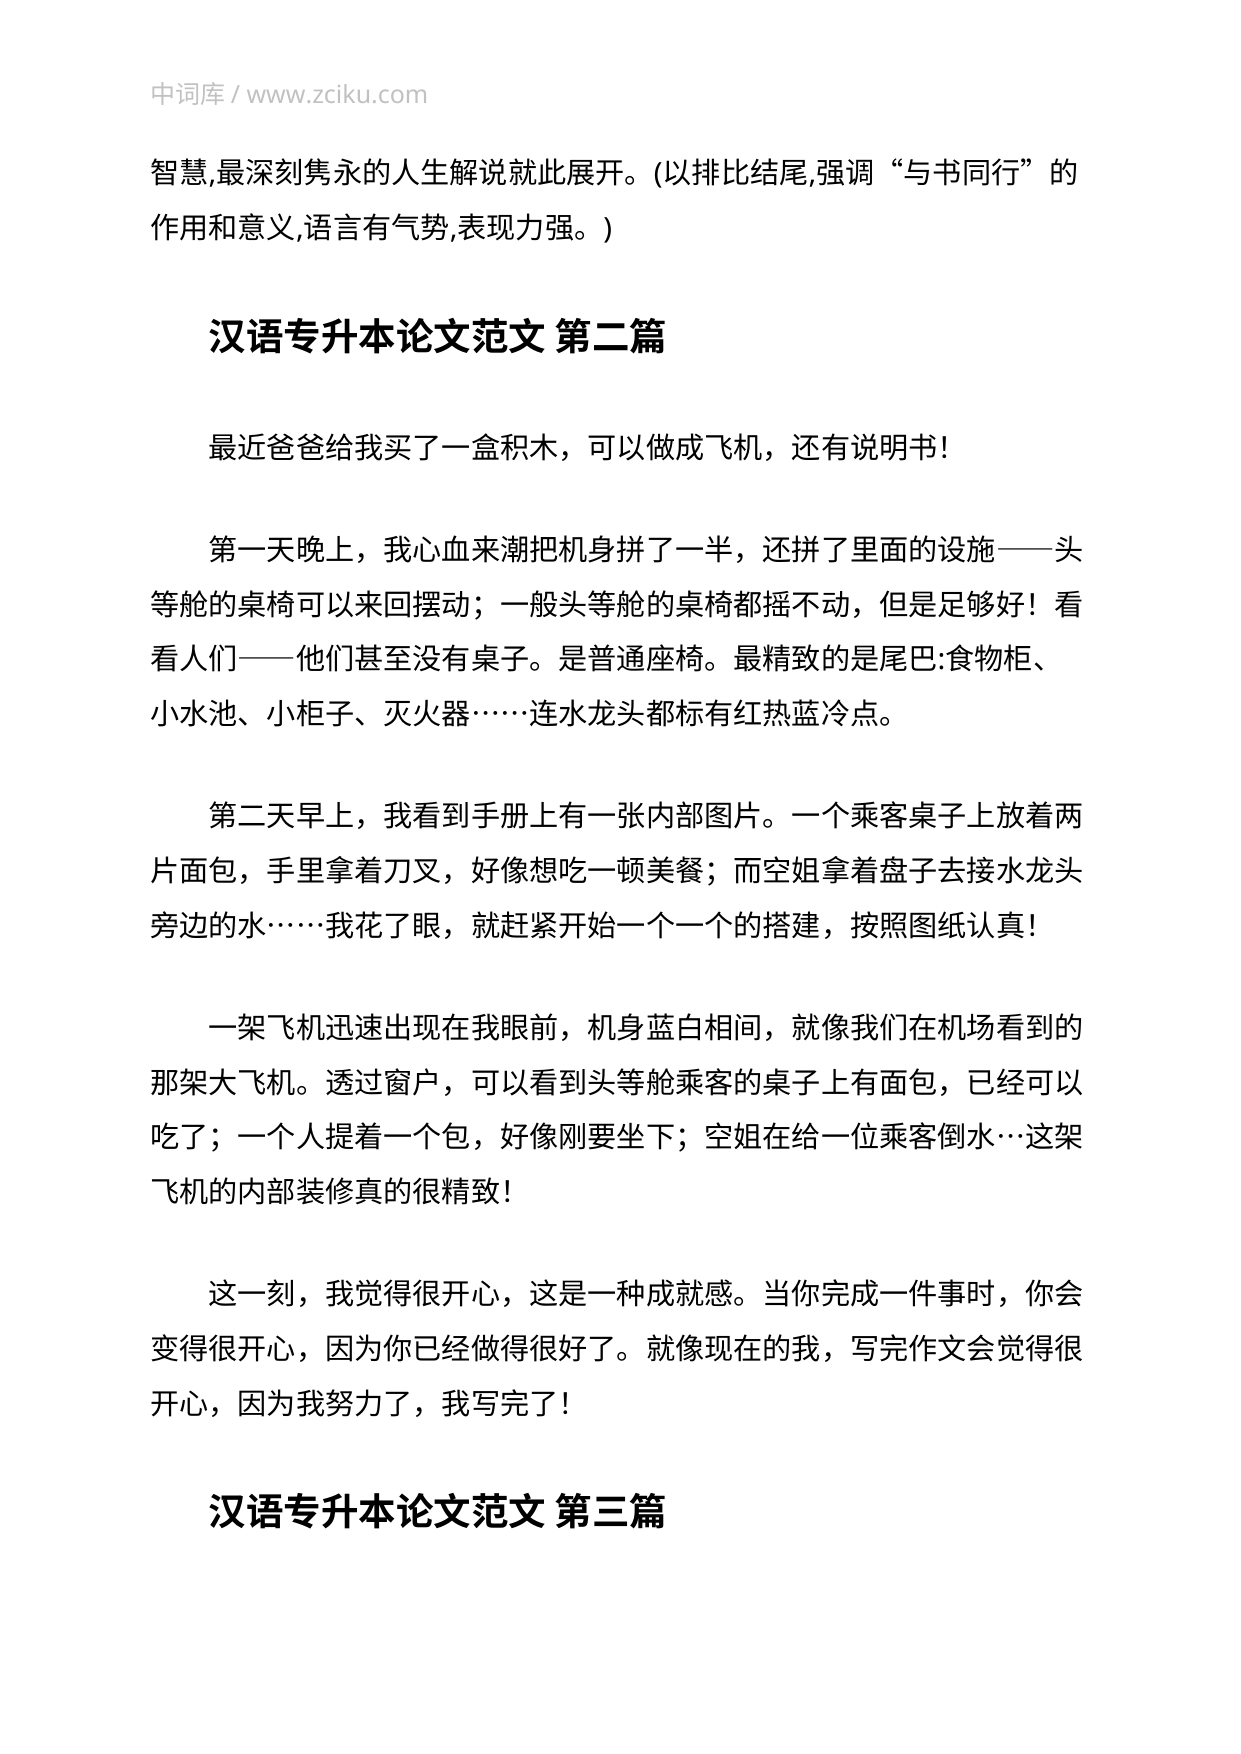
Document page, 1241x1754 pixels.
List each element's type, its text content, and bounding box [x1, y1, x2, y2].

text 汉语专升本论文范文 第三篇 [150, 1482, 1090, 1537]
text 第一天晚上，我心血来潮把机身拼了一半，还拼了里面的设施——头等舱的桌椅可以来回摆动；一般头等舱的桌椅都摇不动，但是足够好！看看人们——他们甚至没有桌子。是普通座椅。最精致的是尾巴:食物柜、小水池、小柜子、灭火器……连水龙头都标有红热蓝冷点。 [150, 526, 1090, 733]
text 这一刻，我觉得很开心，这是一种成就感。当你完成一件事时，你会变得很开心，因为你已经做得很好了。就像现在的我，写完作文会觉得很开心，因为我努力了，我写完了！ [150, 1271, 1090, 1423]
text 第二天早上，我看到手册上有一张内部图片。一个乘客桌子上放着两片面包，手里拿着刀叉，好像想吃一顿美餐；而空姐拿着盘子去接水龙头旁边的水……我花了眼，就赶紧开始一个一个的搭建，按照图纸认真！ [150, 793, 1090, 945]
text 一架飞机迅速出现在我眼前，机身蓝白相间，就像我们在机场看到的那架大飞机。透过窗户，可以看到头等舱乘客的桌子上有面包，已经可以吃了；一个人提着一个包，好像刚要坐下；空姐在给一位乘客倒水…这架飞机的内部装修真的很精致！ [150, 1004, 1090, 1211]
text 最近爸爸给我买了一盒积木，可以做成飞机，还有说明书！ [150, 424, 1090, 467]
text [150, 150, 1090, 247]
text 汉语专升本论文范文 第二篇 [150, 307, 1090, 361]
